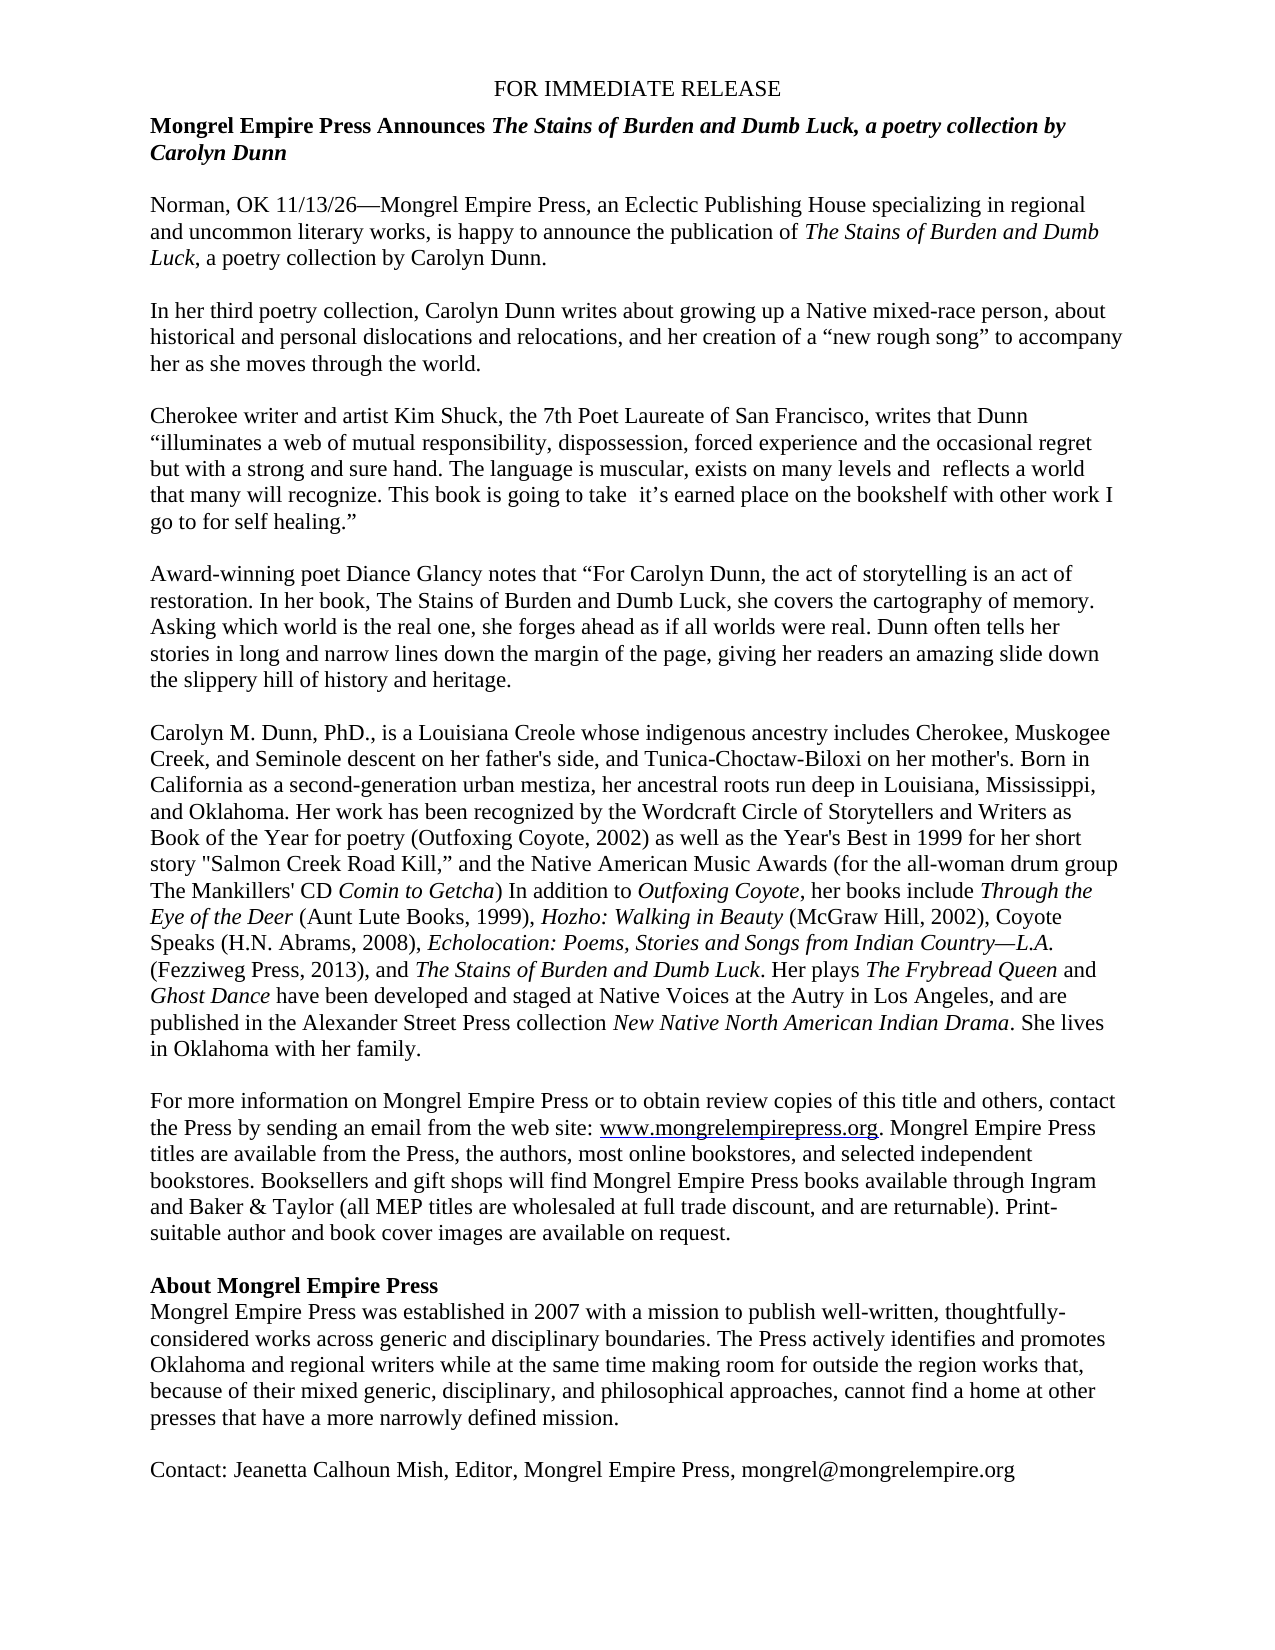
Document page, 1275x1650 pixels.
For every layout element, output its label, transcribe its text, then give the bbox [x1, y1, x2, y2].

text Mongrel Empire Press Announces The Stains of Burden and Dumb Luck, a poetry collection by Carolyn Dunn [150, 112, 1125, 165]
text About Mongrel Empire Press [150, 1272, 1125, 1298]
text Carolyn M. Dunn, PhD., is a Louisiana Creole whose indigenous ancestry includes Cherokee, Muskogee Creek, and Seminole descent on her father's side, and Tunica-Choctaw-Biloxi on her mother's. Born in California as a second-generation urban mestiza, her ancestral roots run deep in Louisiana, Mississippi, and Oklahoma. Her work has been recognized by the Wordcraft Circle of Storytellers and Writers as Book of the Year for poetry (Outfoxing Coyote, 2002) as well as the Year's Best in 1999 for her short story "Salmon Creek Road Kill,” and the Native American Music Awards (for the all-woman drum group The Mankillers' CD Comin to Getcha) In addition to Outfoxing Coyote, her books include Through the Eye of the Deer (Aunt Lute Books, 1999), Hozho: Walking in Beauty (McGraw Hill, 2002), Coyote Speaks (H.N. Abrams, 2008), Echolocation: Poems, Stories and Songs from Indian Country—L.A. (Fezziweg Press, 2013), and The Stains of Burden and Dumb Luck. Her plays The Frybread Queen and Ghost Dance have been developed and staged at Native Voices at the Autry in Los Angeles, and are published in the Alexander Street Press collection New Native North American Indian Drama. She lives in Oklahoma with her family. [150, 719, 1125, 1061]
text Award-winning poet Diance Glancy notes that “For Carolyn Dunn, the act of storytelling is an act of restoration. In her book, The Stains of Burden and Dumb Luck, she covers the cartography of memory. Asking which world is the real one, she forges ahead as if all worlds were real. Dunn often tells her stories in long and narrow lines down the margin of the page, giving her readers an amazing slide down the slippery hill of history and heritage. [150, 561, 1125, 692]
text For more information on Mongrel Empire Press or to obtain review copies of this title and others, contact the Press by sending an email from the web site: www.mongrelempirepress.org. Mongrel Empire Press titles are available from the Press, the authors, most online bookstores, and selected independent bookstores. Booksellers and gift shops will find Mongrel Empire Press books available through Ingram and Baker & Taylor (all MEP titles are wholesaled at full trade discount, and are returnable). Print-suitable author and book cover images are available on request. [150, 1088, 1125, 1246]
text In her third poetry collection, Carolyn Dunn writes about growing up a Native mixed-race person, about historical and personal dislocations and relocations, and her creation of a “new rough song” to accompany her as she moves through the world. [150, 297, 1125, 376]
text Cherokee writer and artist Kim Shuck, the 7th Poet Laureate of San Francisco, writes that Dunn “illuminates a web of mutual responsibility, dispossession, forced experience and the occasional regret but with a strong and sure hand. The language is muscular, exists on many levels and reflects a world that many will recognize. This book is going to take it’s earned place on the bookshelf with other work I go to for self healing.” [150, 402, 1125, 534]
text Norman, OK 8/31/17—Mongrel Empire Press, an Eclectic Publishing House specializing in regional and uncommon literary works, is happy to announce the publication of The Stains of Burden and Dumb Luck, a poetry collection by Carolyn Dunn. [150, 192, 1125, 271]
text Contact: Jeanetta Calhoun Mish, Editor, Mongrel Empire Press, mongrel@mongrelempire.org [150, 1457, 1125, 1483]
text Mongrel Empire Press was established in 2007 with a mission to publish well-written, thoughtfully-considered works across generic and disciplinary boundaries. The Press actively identifies and promotes Oklahoma and regional writers while at the same time making room for outside the region works that, because of their mixed generic, disciplinary, and philosophical approaches, cannot find a home at other presses that have a more narrowly defined mission. [150, 1298, 1125, 1430]
